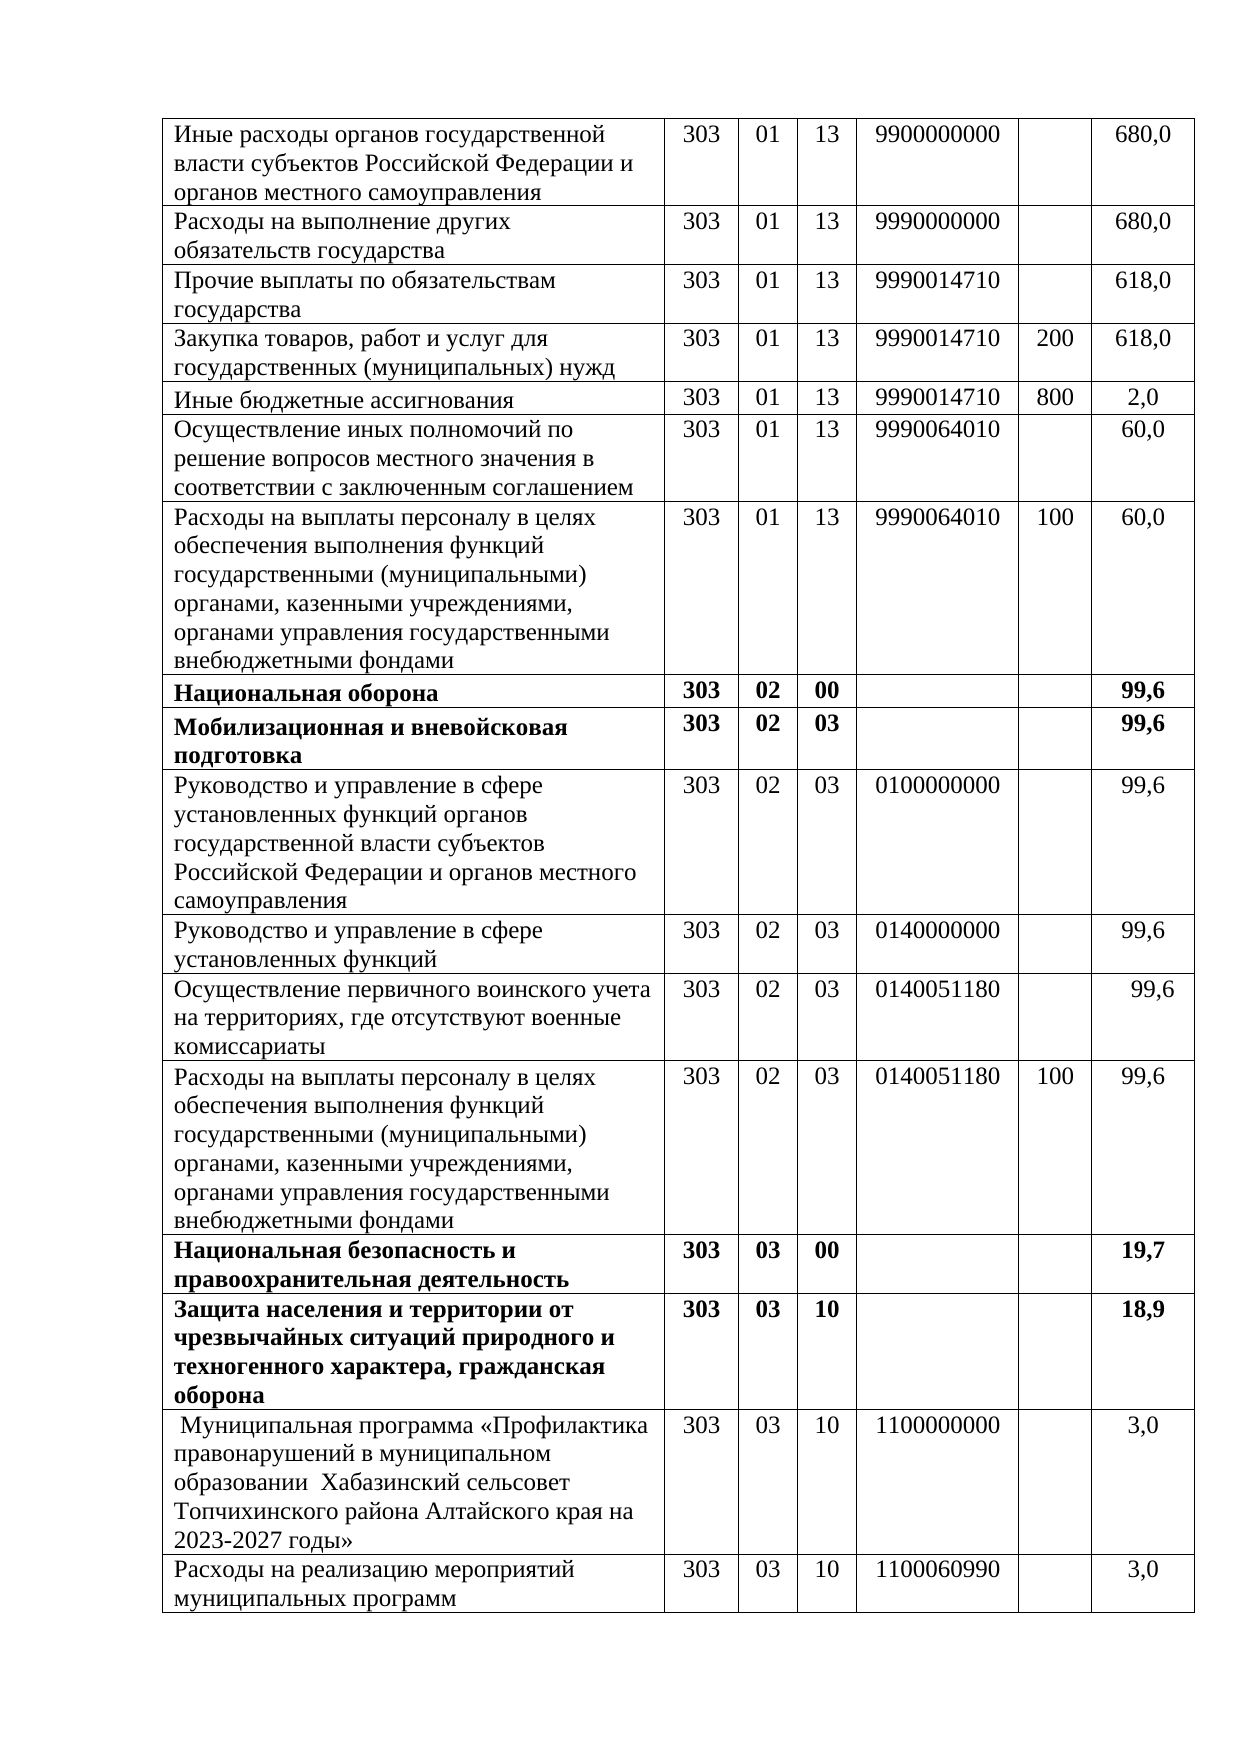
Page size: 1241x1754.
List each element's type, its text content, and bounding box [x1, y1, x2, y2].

table_cell [1019, 974, 1091, 1060]
table_cell 99,6 [1092, 974, 1194, 1060]
table_cell 60,0 [1092, 502, 1194, 674]
table_cell [1019, 915, 1091, 973]
table_cell 10 [798, 1555, 856, 1612]
table_cell 03 [739, 1235, 797, 1293]
table_cell Мобилизационная и вневойсковая подготовка [163, 708, 664, 769]
table_cell [1019, 708, 1091, 769]
table_cell 99,6 [1092, 770, 1194, 914]
table_cell Расходы на реализацию мероприятий муниципальных программ [163, 1555, 664, 1612]
table_cell [1019, 675, 1091, 707]
table_cell 13 [798, 265, 856, 322]
table_cell 99,6 [1092, 1061, 1194, 1234]
table_cell 3,0 [1092, 1410, 1194, 1553]
table_cell [1019, 770, 1091, 914]
table_cell 02 [739, 708, 797, 769]
table_cell 02 [739, 915, 797, 973]
table_cell 1100000000 [857, 1410, 1018, 1553]
table_cell [857, 1235, 1018, 1293]
table_cell 303 [665, 382, 738, 413]
table_cell 0140051180 [857, 974, 1018, 1060]
table_cell 1100060990 [857, 1555, 1018, 1612]
table_cell 13 [798, 206, 856, 264]
table_cell 03 [798, 1061, 856, 1234]
table_cell Руководство и управление в сфере установленных функций [163, 915, 664, 973]
table_cell 03 [798, 770, 856, 914]
table_cell 200 [1019, 324, 1091, 381]
table_cell 18,9 [1092, 1294, 1194, 1409]
table_cell 01 [739, 324, 797, 381]
table_cell 303 [665, 265, 738, 322]
table_cell 01 [739, 415, 797, 501]
table_cell 99,6 [1092, 915, 1194, 973]
table_cell 0100000000 [857, 770, 1018, 914]
table_cell Прочие выплаты по обязательствам государства [163, 265, 664, 322]
table_cell 9900000000 [857, 119, 1018, 205]
table_cell 01 [739, 502, 797, 674]
table_cell 03 [798, 974, 856, 1060]
table_cell 01 [739, 206, 797, 264]
table_cell Национальная оборона [163, 675, 664, 707]
table_cell 618,0 [1092, 324, 1194, 381]
table_cell 13 [798, 382, 856, 413]
table_cell Муниципальная программа «Профилактика правонарушений в муниципальном образовании Хабазинский сельсовет Топчихинского района Алтайского края на 2023-2027 годы» [163, 1410, 664, 1553]
table_cell 02 [739, 675, 797, 707]
table_cell Защита населения и территории от чрезвычайных ситуаций природного и техногенного характера, гражданская оборона [163, 1294, 664, 1409]
table_cell 618,0 [1092, 265, 1194, 322]
table_cell 303 [665, 415, 738, 501]
table_cell 9990014710 [857, 382, 1018, 413]
table_cell [1019, 1294, 1091, 1409]
table_cell 01 [739, 382, 797, 413]
table_cell Расходы на выполнение других обязательств государства [163, 206, 664, 264]
table_cell 800 [1019, 382, 1091, 413]
table_cell 03 [739, 1555, 797, 1612]
table_cell 03 [798, 915, 856, 973]
table_cell 13 [798, 502, 856, 674]
table_cell 00 [798, 1235, 856, 1293]
table_cell 9990064010 [857, 415, 1018, 501]
table_cell Осуществление иных полномочий по решение вопросов местного значения в соответствии с заключенным соглашением [163, 415, 664, 501]
table_cell 10 [798, 1410, 856, 1553]
table_cell 0140000000 [857, 915, 1018, 973]
table_cell 02 [739, 1061, 797, 1234]
table_cell Руководство и управление в сфере установленных функций органов государственной власти субъектов Российской Федерации и органов местного самоуправления [163, 770, 664, 914]
table_cell 03 [739, 1294, 797, 1409]
table_cell Национальная безопасность и правоохранительная деятельность [163, 1235, 664, 1293]
table_cell 303 [665, 206, 738, 264]
table_cell 303 [665, 1061, 738, 1234]
table_cell 01 [739, 265, 797, 322]
table_cell 100 [1019, 1061, 1091, 1234]
table_cell 303 [665, 502, 738, 674]
table_cell 100 [1019, 502, 1091, 674]
table_cell 9990014710 [857, 324, 1018, 381]
table_cell [1019, 1235, 1091, 1293]
table_cell 9990000000 [857, 206, 1018, 264]
table_cell Закупка товаров, работ и услуг для государственных (муниципальных) нужд [163, 324, 664, 381]
table_cell 303 [665, 915, 738, 973]
table_cell 9990014710 [857, 265, 1018, 322]
table_cell [1019, 265, 1091, 322]
table_cell 99,6 [1092, 675, 1194, 707]
table_cell 19,7 [1092, 1235, 1194, 1293]
table_cell 13 [798, 415, 856, 501]
table_cell [1019, 119, 1091, 205]
table_cell 99,6 [1092, 708, 1194, 769]
table_cell [1019, 1410, 1091, 1553]
table_cell 3,0 [1092, 1555, 1194, 1612]
table_cell 303 [665, 770, 738, 914]
table_cell 680,0 [1092, 119, 1194, 205]
table_cell 03 [798, 708, 856, 769]
table_cell 9990064010 [857, 502, 1018, 674]
table_cell 02 [739, 974, 797, 1060]
table_cell [1019, 206, 1091, 264]
table_cell [857, 675, 1018, 707]
table_cell 303 [665, 1555, 738, 1612]
table_cell [857, 1294, 1018, 1409]
table_cell 303 [665, 675, 738, 707]
table_cell [1019, 415, 1091, 501]
table_cell [1019, 1555, 1091, 1612]
table_cell 303 [665, 1294, 738, 1409]
table_cell 680,0 [1092, 206, 1194, 264]
table_cell 60,0 [1092, 415, 1194, 501]
table_cell 03 [739, 1410, 797, 1553]
table_cell 10 [798, 1294, 856, 1409]
table_cell 0140051180 [857, 1061, 1018, 1234]
table_cell 02 [739, 770, 797, 914]
table_cell 13 [798, 324, 856, 381]
table_cell Иные бюджетные ассигнования [163, 382, 664, 413]
table_cell 2,0 [1092, 382, 1194, 413]
table_cell [857, 708, 1018, 769]
table_cell 13 [798, 119, 856, 205]
table_cell Иные расходы органов государственной власти субъектов Российской Федерации и органов местного самоуправления [163, 119, 664, 205]
table_cell 303 [665, 1410, 738, 1553]
table_cell 00 [798, 675, 856, 707]
table_cell 303 [665, 119, 738, 205]
table_cell 01 [739, 119, 797, 205]
table_cell 303 [665, 708, 738, 769]
table_cell 303 [665, 1235, 738, 1293]
table_cell Осуществление первичного воинского учета на территориях, где отсутствуют военные комиссариаты [163, 974, 664, 1060]
table_cell 303 [665, 324, 738, 381]
table_cell 303 [665, 974, 738, 1060]
